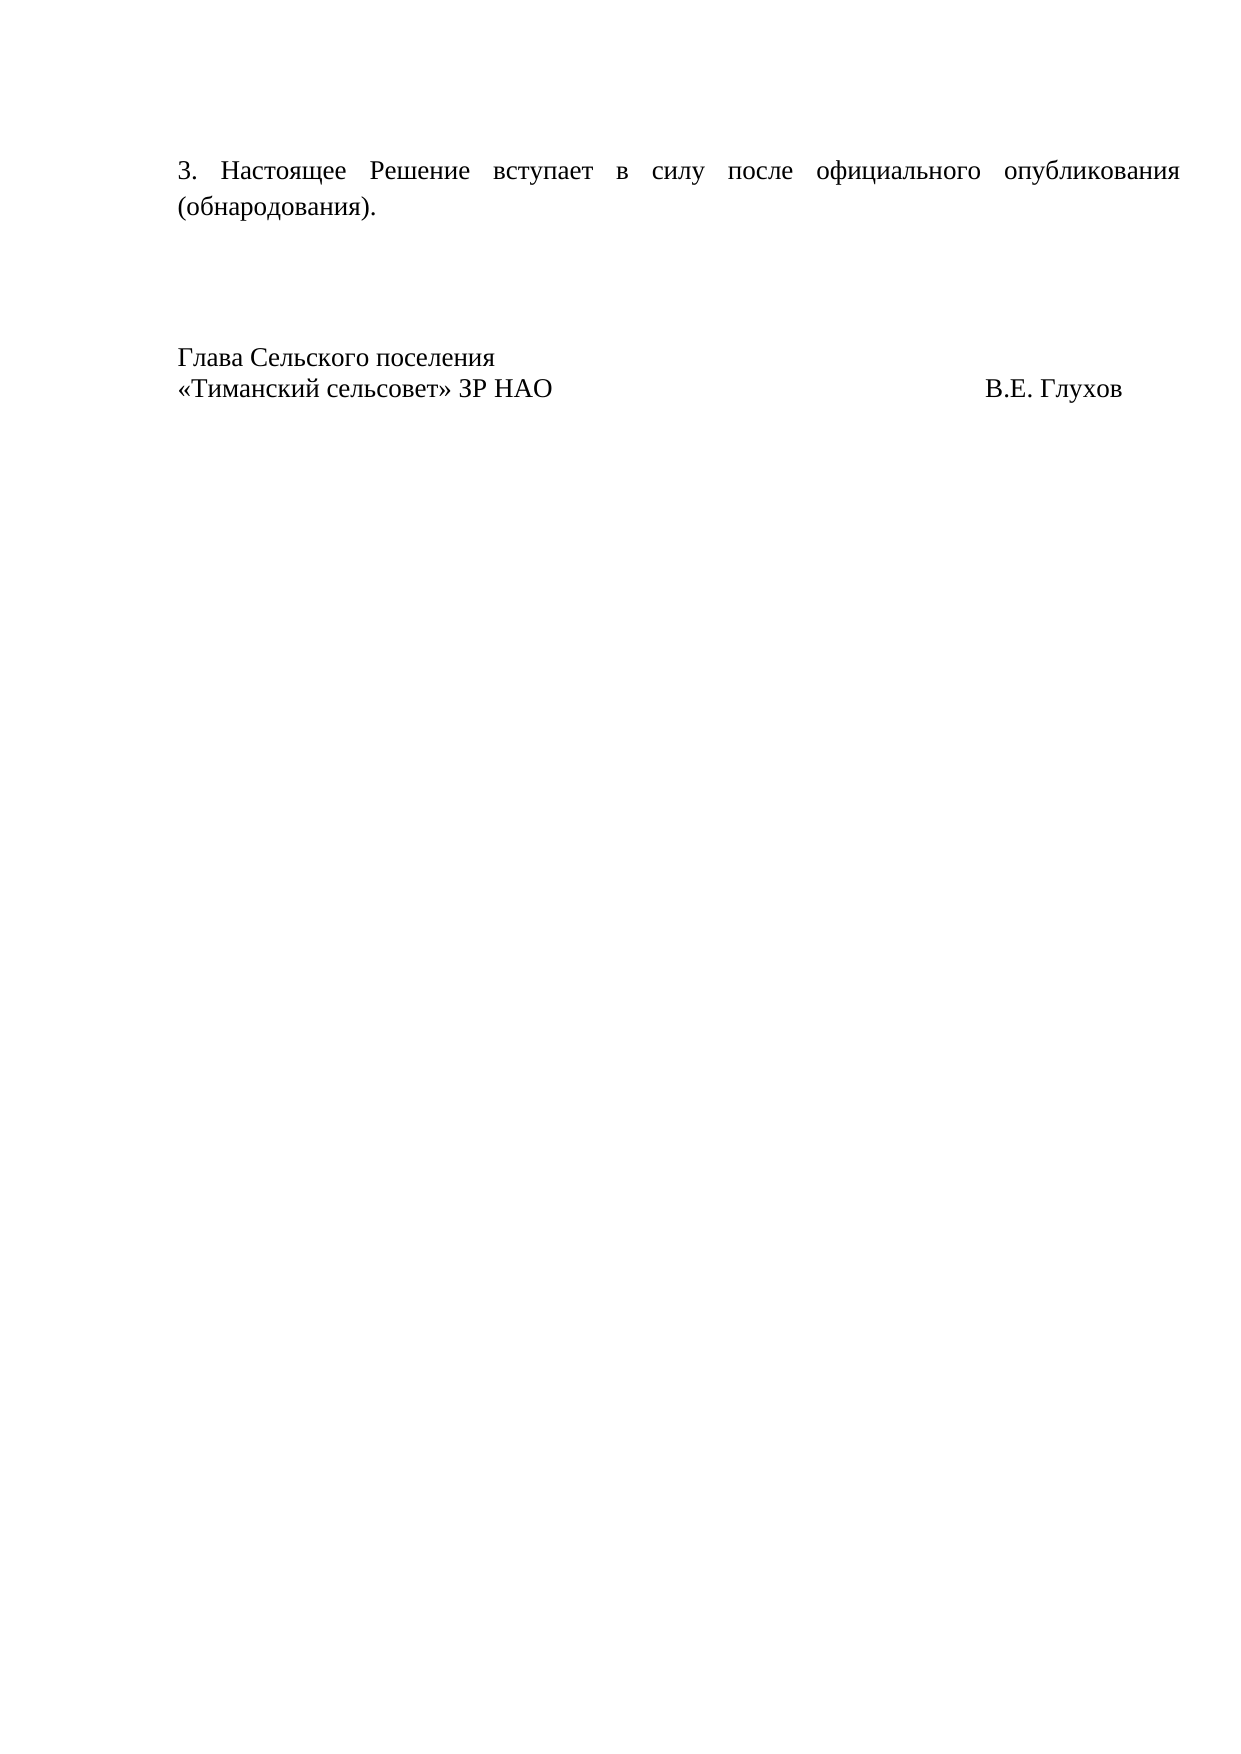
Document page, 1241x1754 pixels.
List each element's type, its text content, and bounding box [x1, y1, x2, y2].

text «Тиманский сельсовет» ЗР НАО В.Е. Глухов [177, 372, 1181, 403]
text 3. Настоящее Решение вступает в силу после официального опубликования (обнародования). [177, 154, 1181, 221]
text Глава Сельского поселения [177, 341, 1181, 372]
